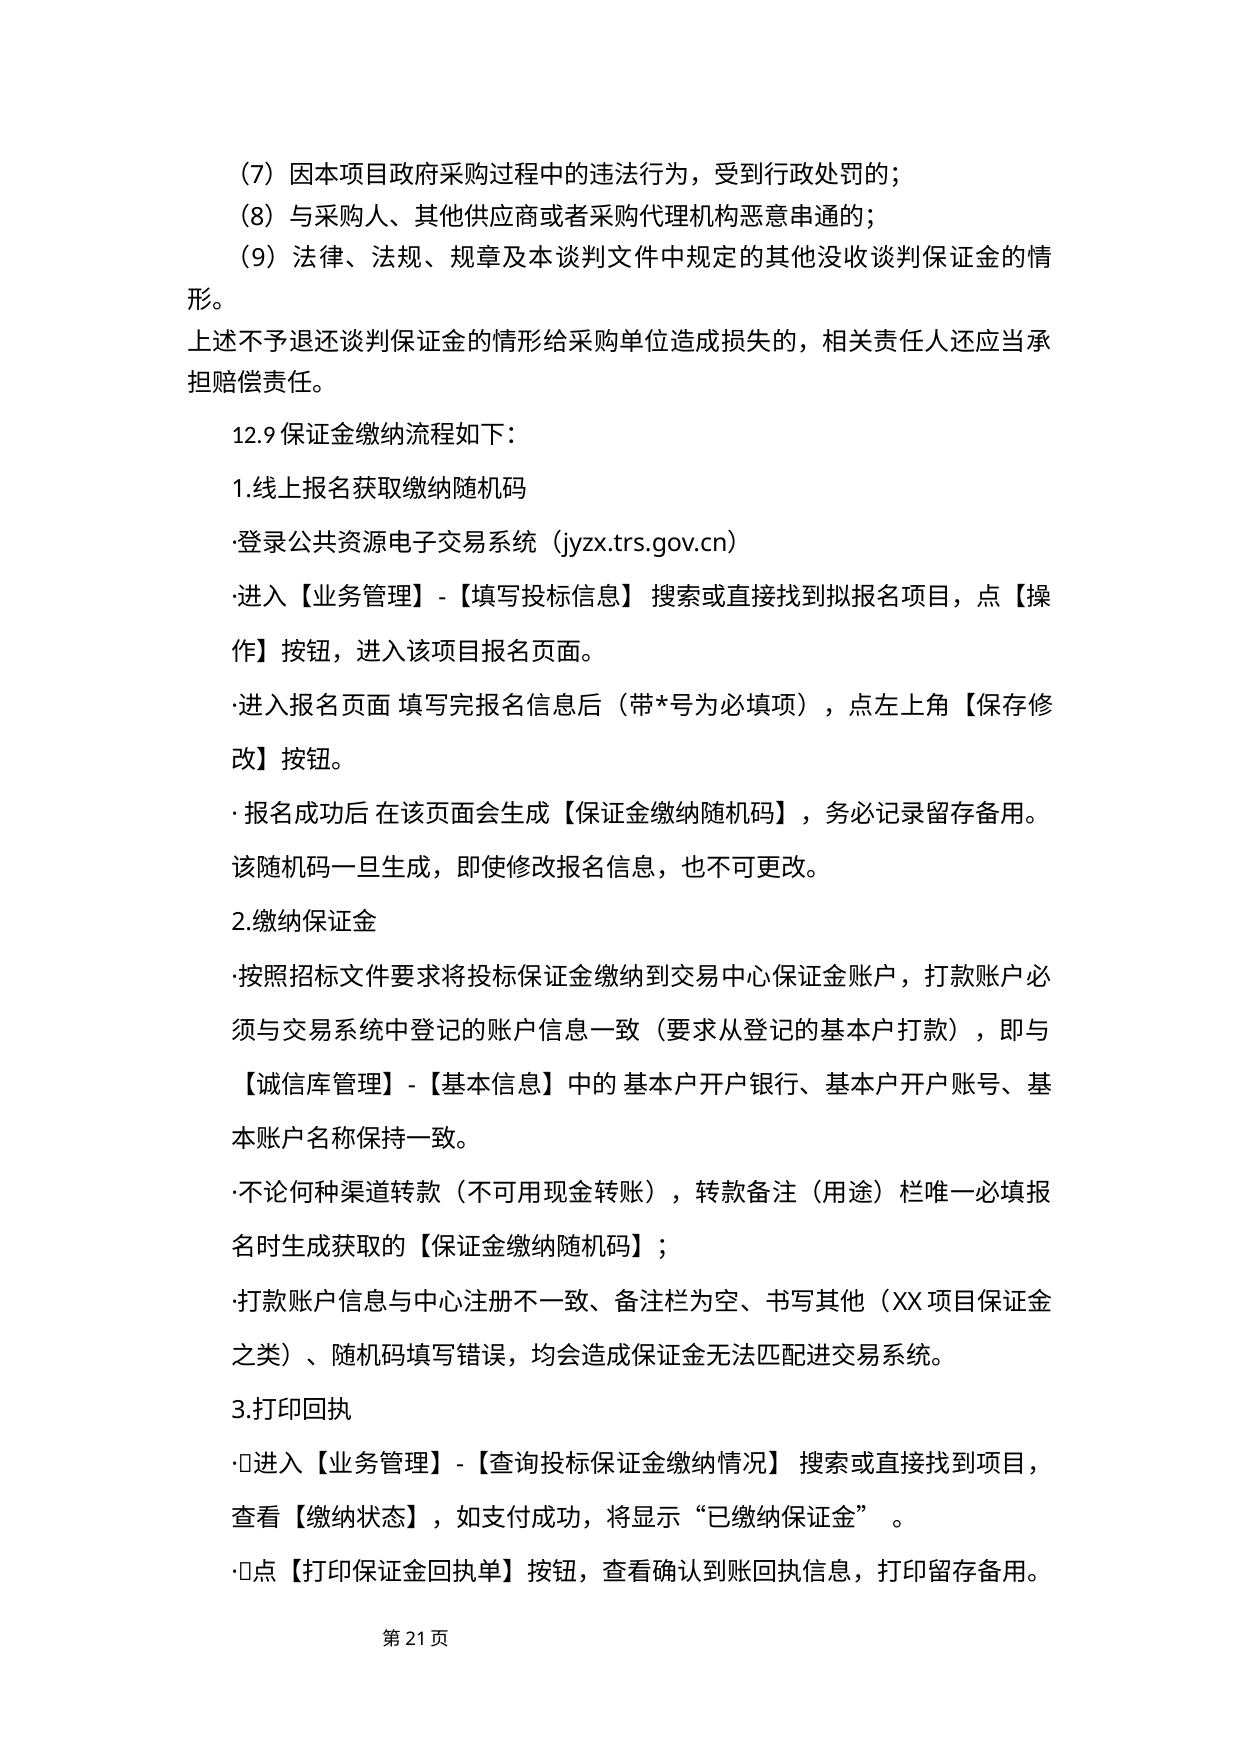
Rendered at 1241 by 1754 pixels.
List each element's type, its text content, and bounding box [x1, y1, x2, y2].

list ·进入【业务管理】-【查询投标保证金缴纳情况】 搜索或直接找到项目，查看【缴纳状态】，如支付成功，将显示“已缴纳保证金” 。 [231, 1429, 1053, 1537]
list 12.9保证金缴纳流程如下： [231, 400, 1053, 454]
text （8）与采购人、其他供应商或者采购代理机构恶意串通的； [187, 192, 1053, 233]
list ·打款账户信息与中心注册不一致、备注栏为空、书写其他（XX项目保证金之类）、随机码填写错误，均会造成保证金无法匹配进交易系统。 [231, 1267, 1053, 1375]
list 1.线上报名获取缴纳随机码 [231, 454, 1053, 508]
list 2.缴纳保证金 [231, 887, 1053, 942]
list ·点【打印保证金回执单】按钮，查看确认到账回执信息，打印留存备用。 [231, 1537, 1053, 1592]
list ·进入【业务管理】-【填写投标信息】 搜索或直接找到拟报名项目，点【操作】按钮，进入该项目报名页面。 [231, 562, 1053, 671]
list · 报名成功后 在该页面会生成【保证金缴纳随机码】，务必记录留存备用。该随机码一旦生成，即使修改报名信息，也不可更改。 [231, 779, 1053, 887]
text （7）因本项目政府采购过程中的违法行为，受到行政处罚的； [187, 150, 1053, 192]
text 上述不予退还谈判保证金的情形给采购单位造成损失的，相关责任人还应当承担赔偿责任。 [187, 317, 1053, 400]
list ·登录公共资源电子交易系统（jyzx.trs.gov.cn） [231, 508, 1053, 562]
list ·按照招标文件要求将投标保证金缴纳到交易中心保证金账户，打款账户必须与交易系统中登记的账户信息一致（要求从登记的基本户打款），即与【诚信库管理】-【基本信息】中的 基本户开户银行、基本户开户账号、基本账户名称保持一致。 [231, 942, 1053, 1158]
list 3.打印回执 [231, 1375, 1053, 1429]
list ·进入报名页面 填写完报名信息后（带*号为必填项），点左上角【保存修改】按钮。 [231, 671, 1053, 779]
list ·不论何种渠道转款（不可用现金转账），转款备注（用途）栏唯一必填报名时生成获取的【保证金缴纳随机码】； [231, 1158, 1053, 1267]
text （9）法律、法规、规章及本谈判文件中规定的其他没收谈判保证金的情形。 [187, 233, 1053, 317]
